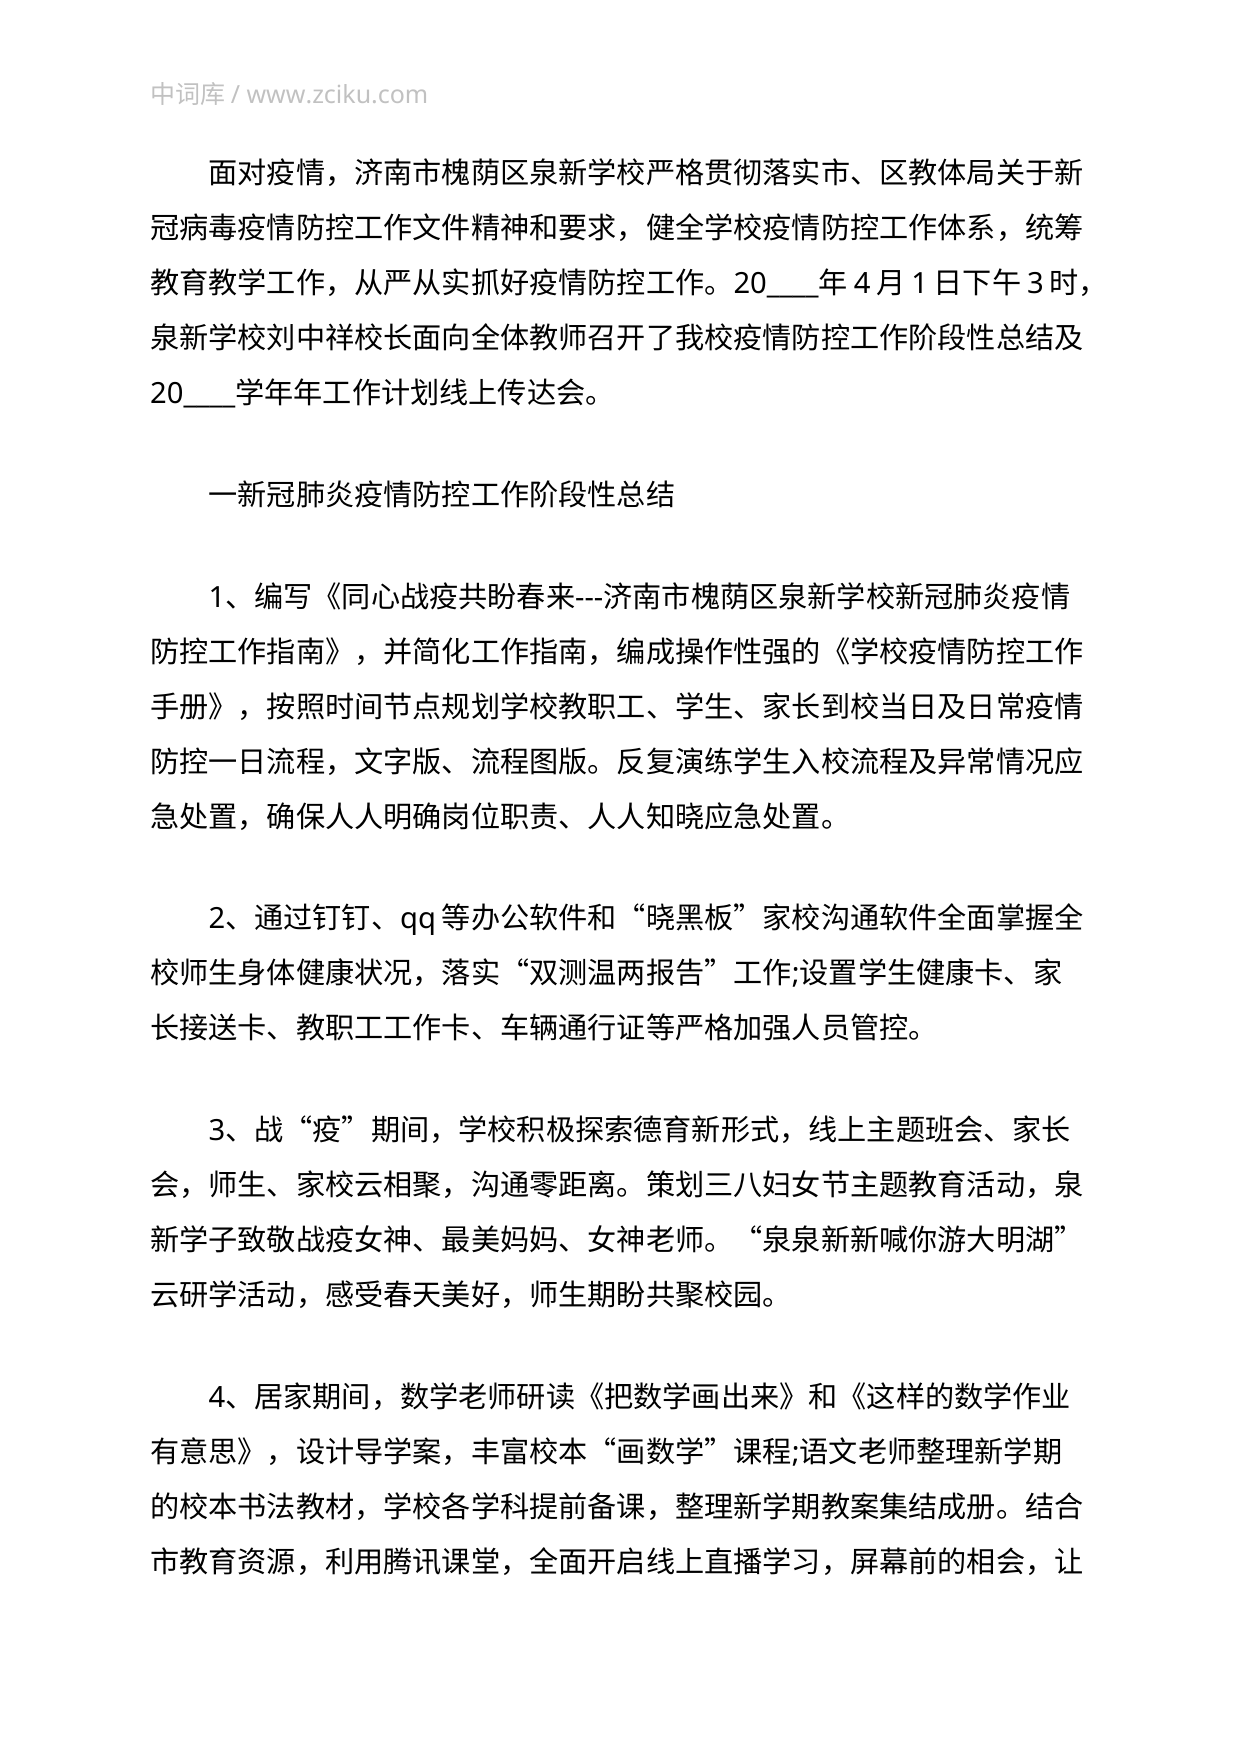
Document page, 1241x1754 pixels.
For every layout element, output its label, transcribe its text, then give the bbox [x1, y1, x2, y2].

text 1、编写《同心战疫共盼春来---济南市槐荫区泉新学校新冠肺炎疫情防控工作指南》，并简化工作指南，编成操作性强的《学校疫情防控工作手册》，按照时间节点规划学校教职工、学生、家长到校当日及日常疫情防控一日流程，文字版、流程图版。反复演练学生入校流程及异常情况应急处置，确保人人明确岗位职责、人人知晓应急处置。 [150, 573, 1090, 835]
text 面对疫情，济南市槐荫区泉新学校严格贯彻落实市、区教体局关于新冠病毒疫情防控工作文件精神和要求，健全学校疫情防控工作体系，统筹教育教学工作，从严从实抓好疫情防控工作。20____年4月1日下午3时，泉新学校刘中祥校长面向全体教师召开了我校疫情防控工作阶段性总结及20____学年年工作计划线上传达会。 [150, 150, 1090, 412]
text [150, 1373, 1090, 1580]
text 3、战“疫”期间，学校积极探索德育新形式，线上主题班会、家长会，师生、家校云相聚，沟通零距离。策划三八妇女节主题教育活动，泉新学子致敬战疫女神、最美妈妈、女神老师。“泉泉新新喊你游大明湖”云研学活动，感受春天美好，师生期盼共聚校园。 [150, 1107, 1090, 1314]
text 2、通过钉钉、qq等办公软件和“晓黑板”家校沟通软件全面掌握全校师生身体健康状况，落实“双测温两报告”工作;设置学生健康卡、家长接送卡、教职工工作卡、车辆通行证等严格加强人员管控。 [150, 895, 1090, 1047]
text 一新冠肺炎疫情防控工作阶段性总结 [150, 472, 1090, 514]
